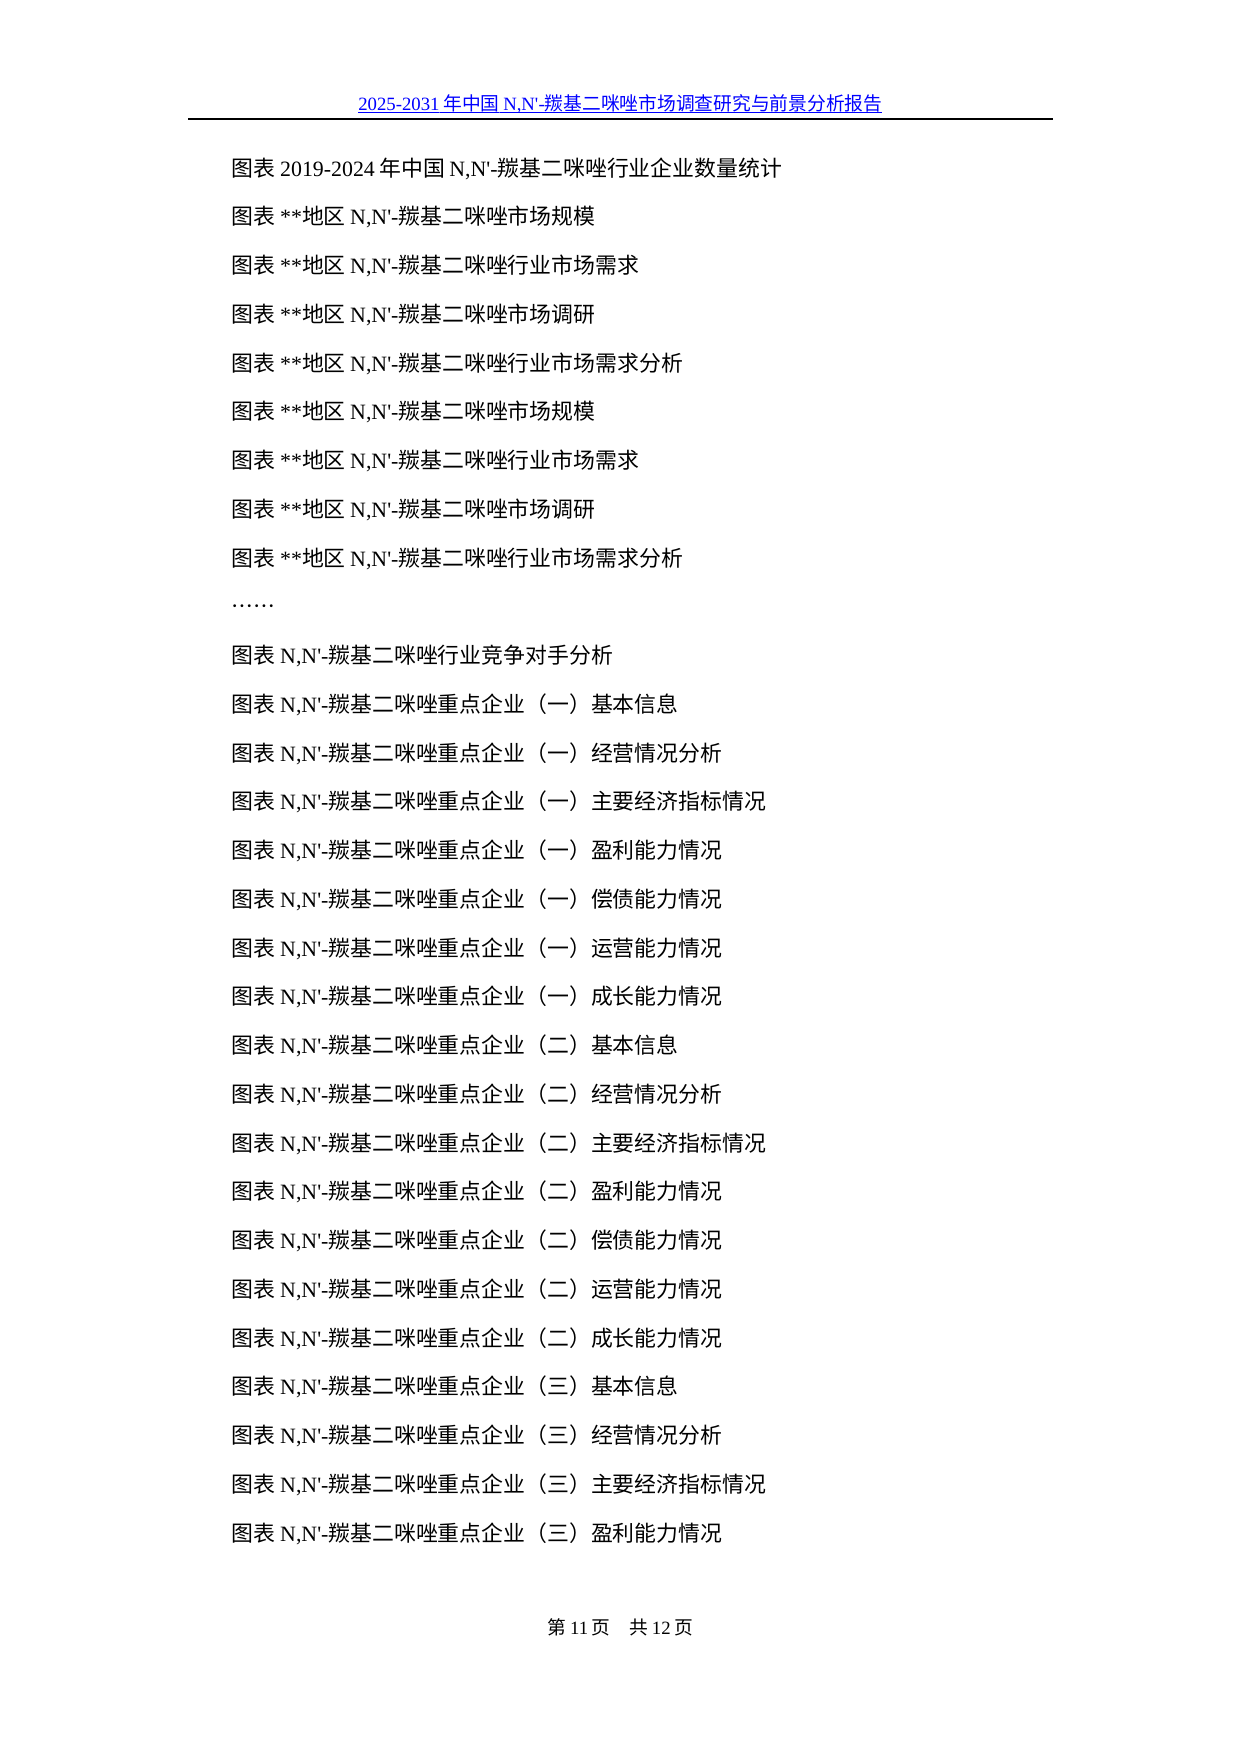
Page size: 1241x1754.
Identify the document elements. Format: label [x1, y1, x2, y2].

text [187, 150, 1053, 1548]
